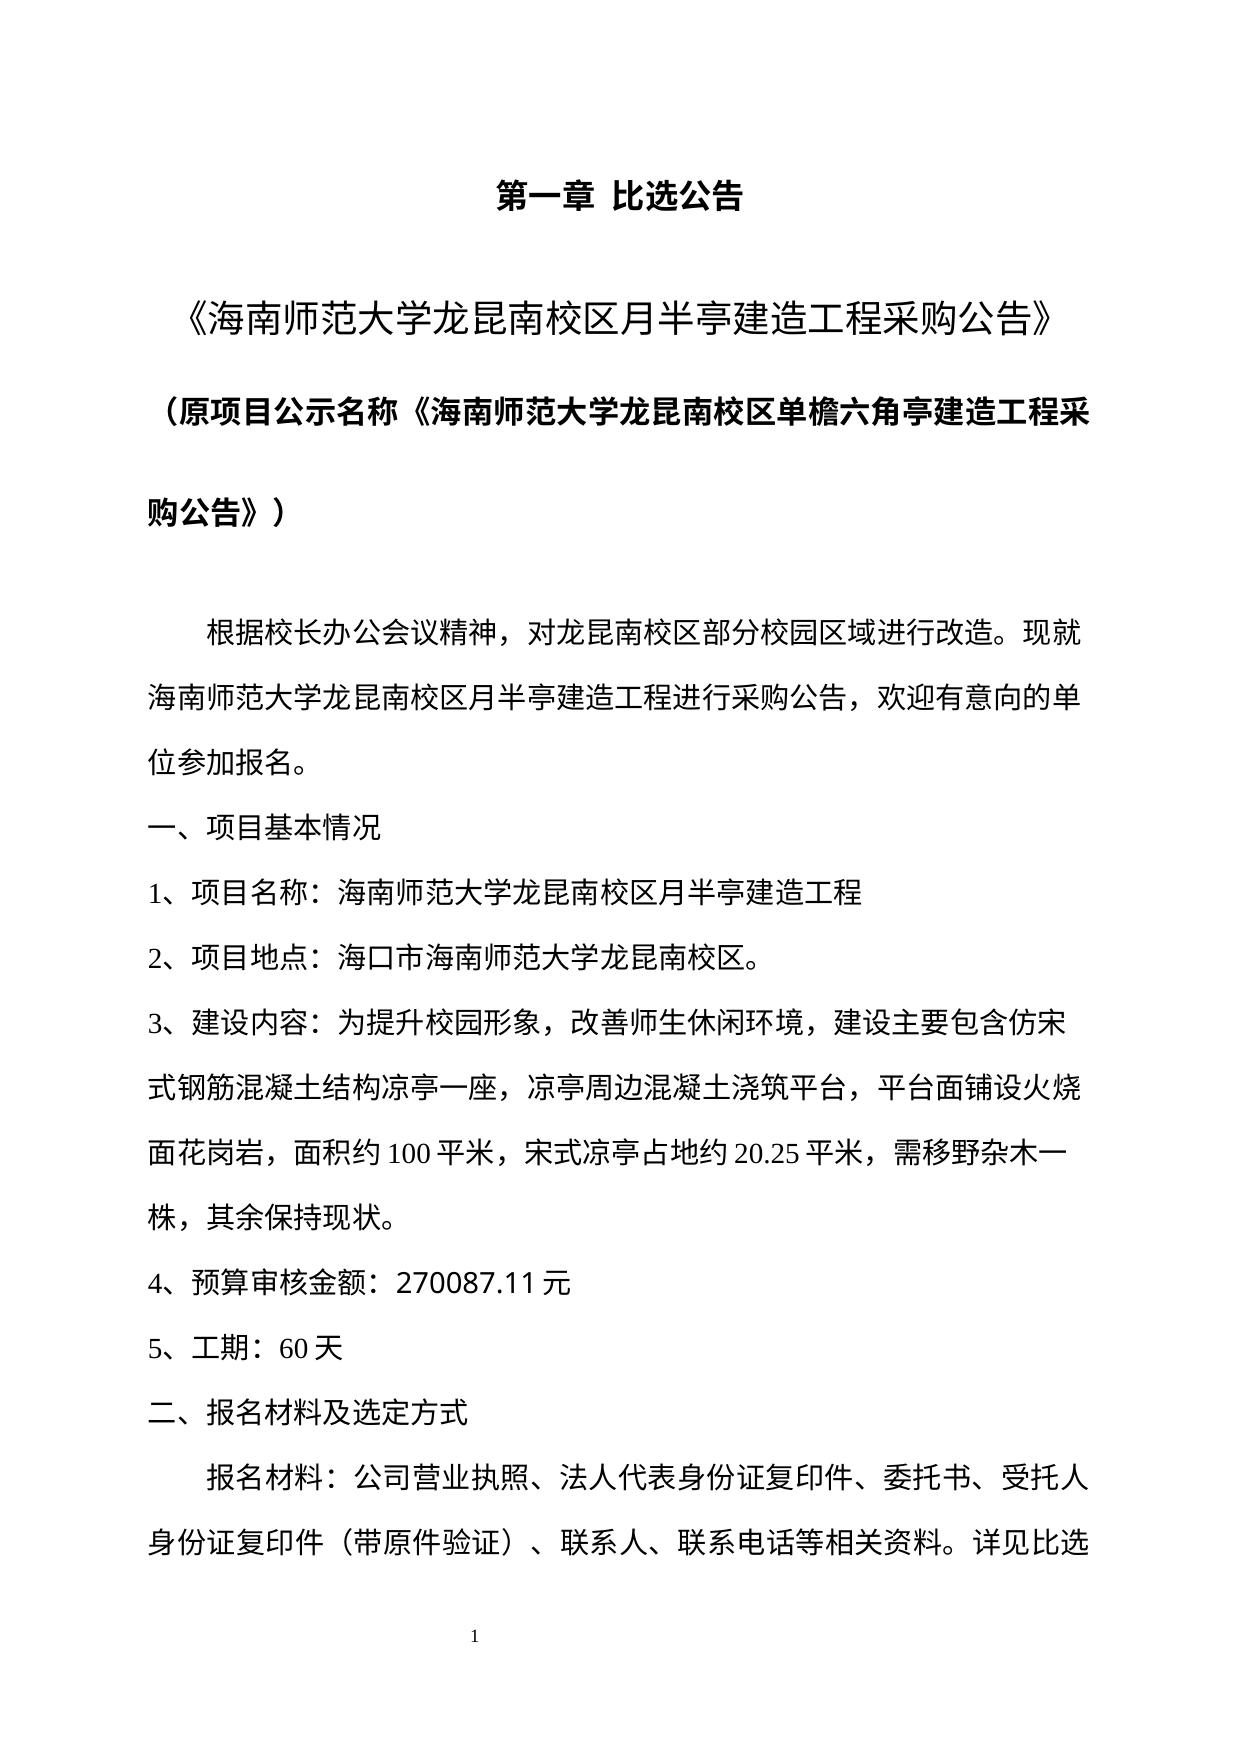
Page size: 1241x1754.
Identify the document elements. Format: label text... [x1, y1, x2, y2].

text 《海南师范大学龙昆南校区月半亭建造工程采购公告》 [148, 284, 1092, 349]
subtitle 比选公告 [148, 162, 1092, 227]
subtitle （原项目公示名称《海南师范大学龙昆南校区单檐六角亭建造工程采购公告》） [148, 378, 1092, 543]
text 二、报名材料及选定方式 [148, 1378, 1092, 1443]
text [148, 1443, 1092, 1573]
list 预算审核金额：270087.11元 [148, 1248, 1092, 1313]
text 根据校长办公会议精神，对龙昆南校区部分校园区域进行改造。现就海南师范大学龙昆南校区月半亭建造工程进行采购公告，欢迎有意向的单位参加报名。 [148, 598, 1092, 793]
list 工期：60天 [148, 1313, 1092, 1378]
text 3、建设内容：为提升校园形象，改善师生休闲环境，建设主要包含仿宋式钢筋混凝土结构凉亭一座，凉亭周边混凝土浇筑平台，平台面铺设火烧面花岗岩，面积约100平米，宋式凉亭占地约20.25平米，需移野杂木一株，其余保持现状。 [148, 988, 1092, 1248]
text 2、项目地点：海口市海南师范大学龙昆南校区。 [148, 923, 1092, 988]
list 项目基本情况 [148, 793, 1092, 858]
text 1、项目名称：海南师范大学龙昆南校区月半亭建造工程 [148, 858, 1092, 923]
